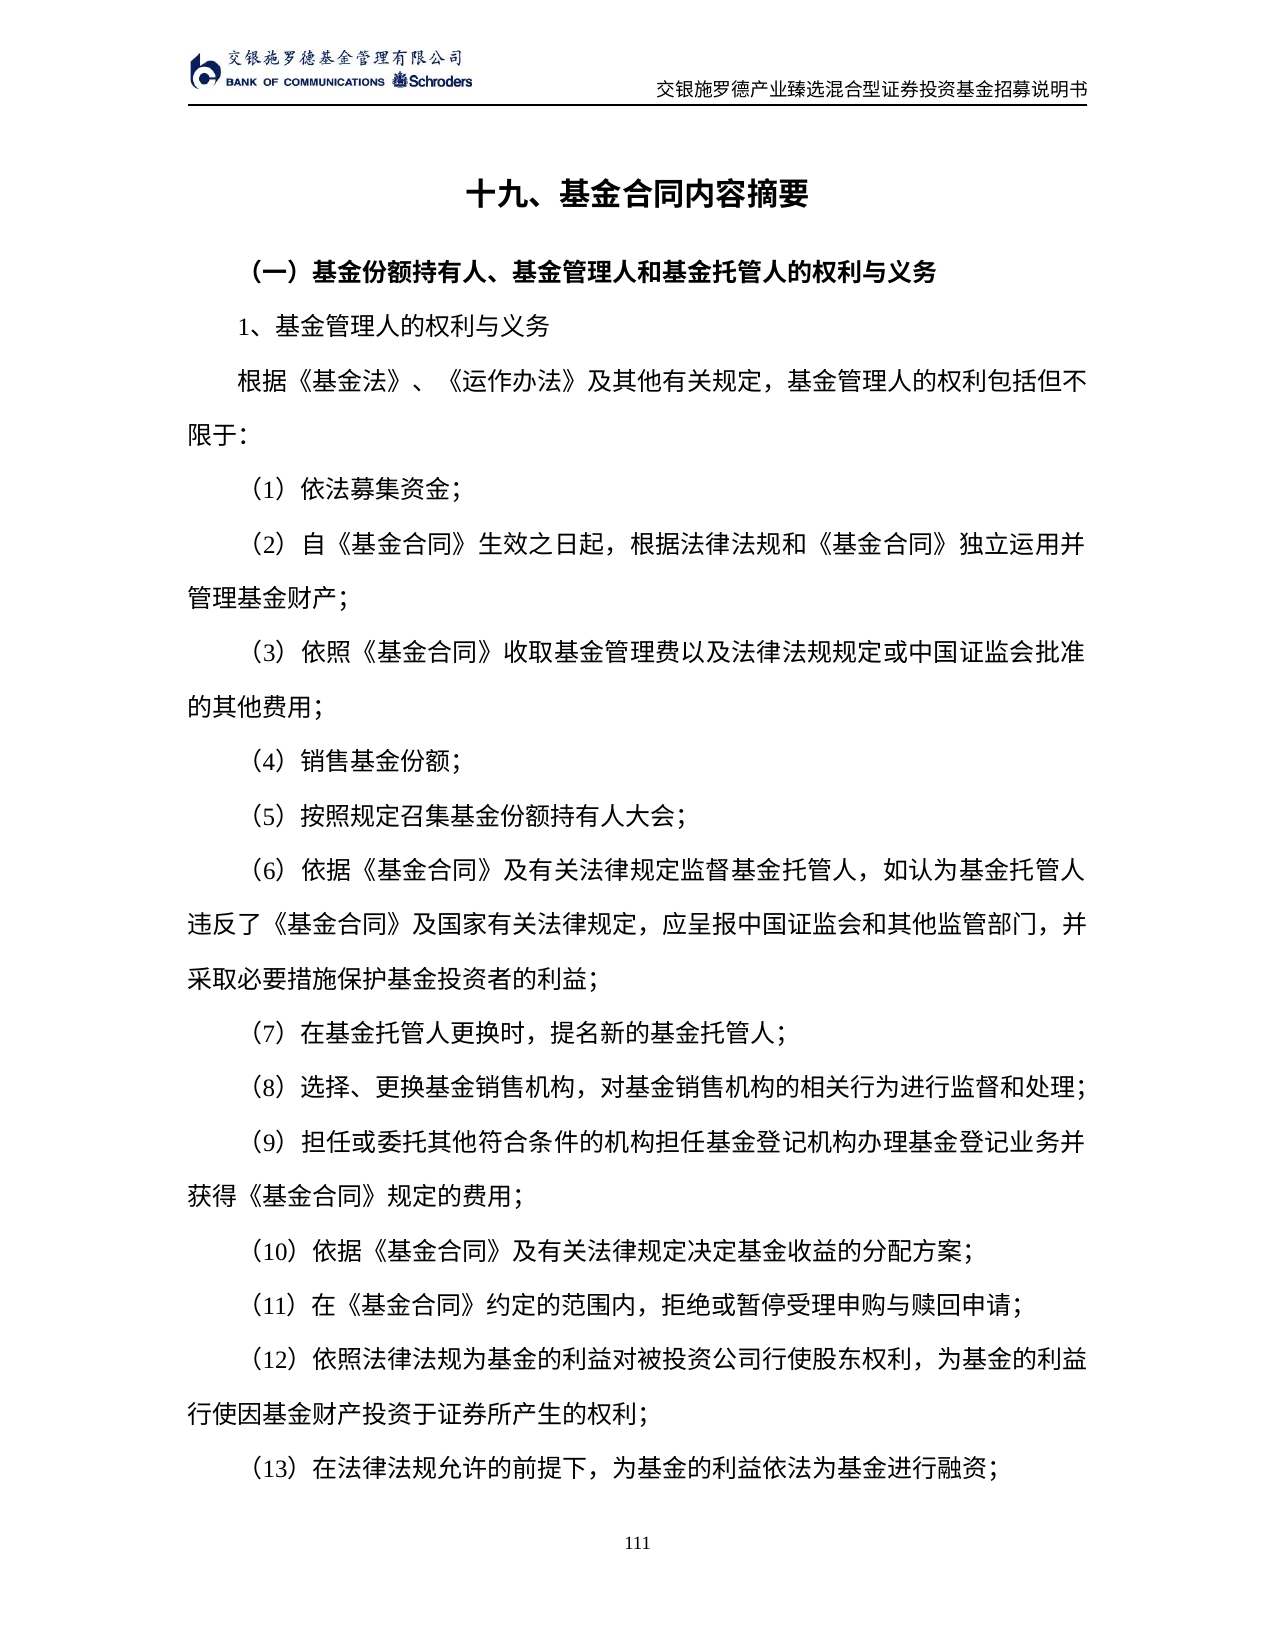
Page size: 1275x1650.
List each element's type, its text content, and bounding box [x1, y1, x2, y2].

text （12）依照法律法规为基金的利益对被投资公司行使股东权利，为基金的利益行使因基金财产投资于证券所产生的权利； [187, 1340, 1087, 1430]
text （9）担任或委托其他符合条件的机构担任基金登记机构办理基金登记业务并获得《基金合同》规定的费用； [187, 1122, 1087, 1213]
text （7）在基金托管人更换时，提名新的基金托管人； [187, 1013, 1087, 1050]
text （13）在法律法规允许的前提下，为基金的利益依法为基金进行融资； [187, 1448, 1087, 1485]
text （5）按照规定召集基金份额持有人大会； [187, 796, 1087, 832]
text （6）依据《基金合同》及有关法律规定监督基金托管人，如认为基金托管人违反了《基金合同》及国家有关法律规定，应呈报中国证监会和其他监管部门，并采取必要措施保护基金投资者的利益； [187, 850, 1087, 995]
text 十九、基金合同内容摘要 [187, 169, 1087, 215]
text （3）依照《基金合同》收取基金管理费以及法律法规规定或中国证监会批准的其他费用； [187, 633, 1087, 723]
text （2）自《基金合同》生效之日起，根据法律法规和《基金合同》独立运用并管理基金财产； [187, 524, 1087, 615]
text （10）依据《基金合同》及有关法律规定决定基金收益的分配方案； [187, 1231, 1087, 1267]
text 根据《基金法》、《运作办法》及其他有关规定，基金管理人的权利包括但不限于： [187, 361, 1087, 452]
text （11）在《基金合同》约定的范围内，拒绝或暂停受理申购与赎回申请； [187, 1285, 1087, 1322]
text （4）销售基金份额； [187, 742, 1087, 778]
picture [190, 50, 472, 89]
text 1、基金管理人的权利与义务 [187, 307, 1087, 343]
text （1）依法募集资金； [187, 470, 1087, 506]
text （一）基金份额持有人、基金管理人和基金托管人的权利与义务 [187, 252, 1087, 288]
text （8）选择、更换基金销售机构，对基金销售机构的相关行为进行监督和处理； [187, 1068, 1087, 1104]
